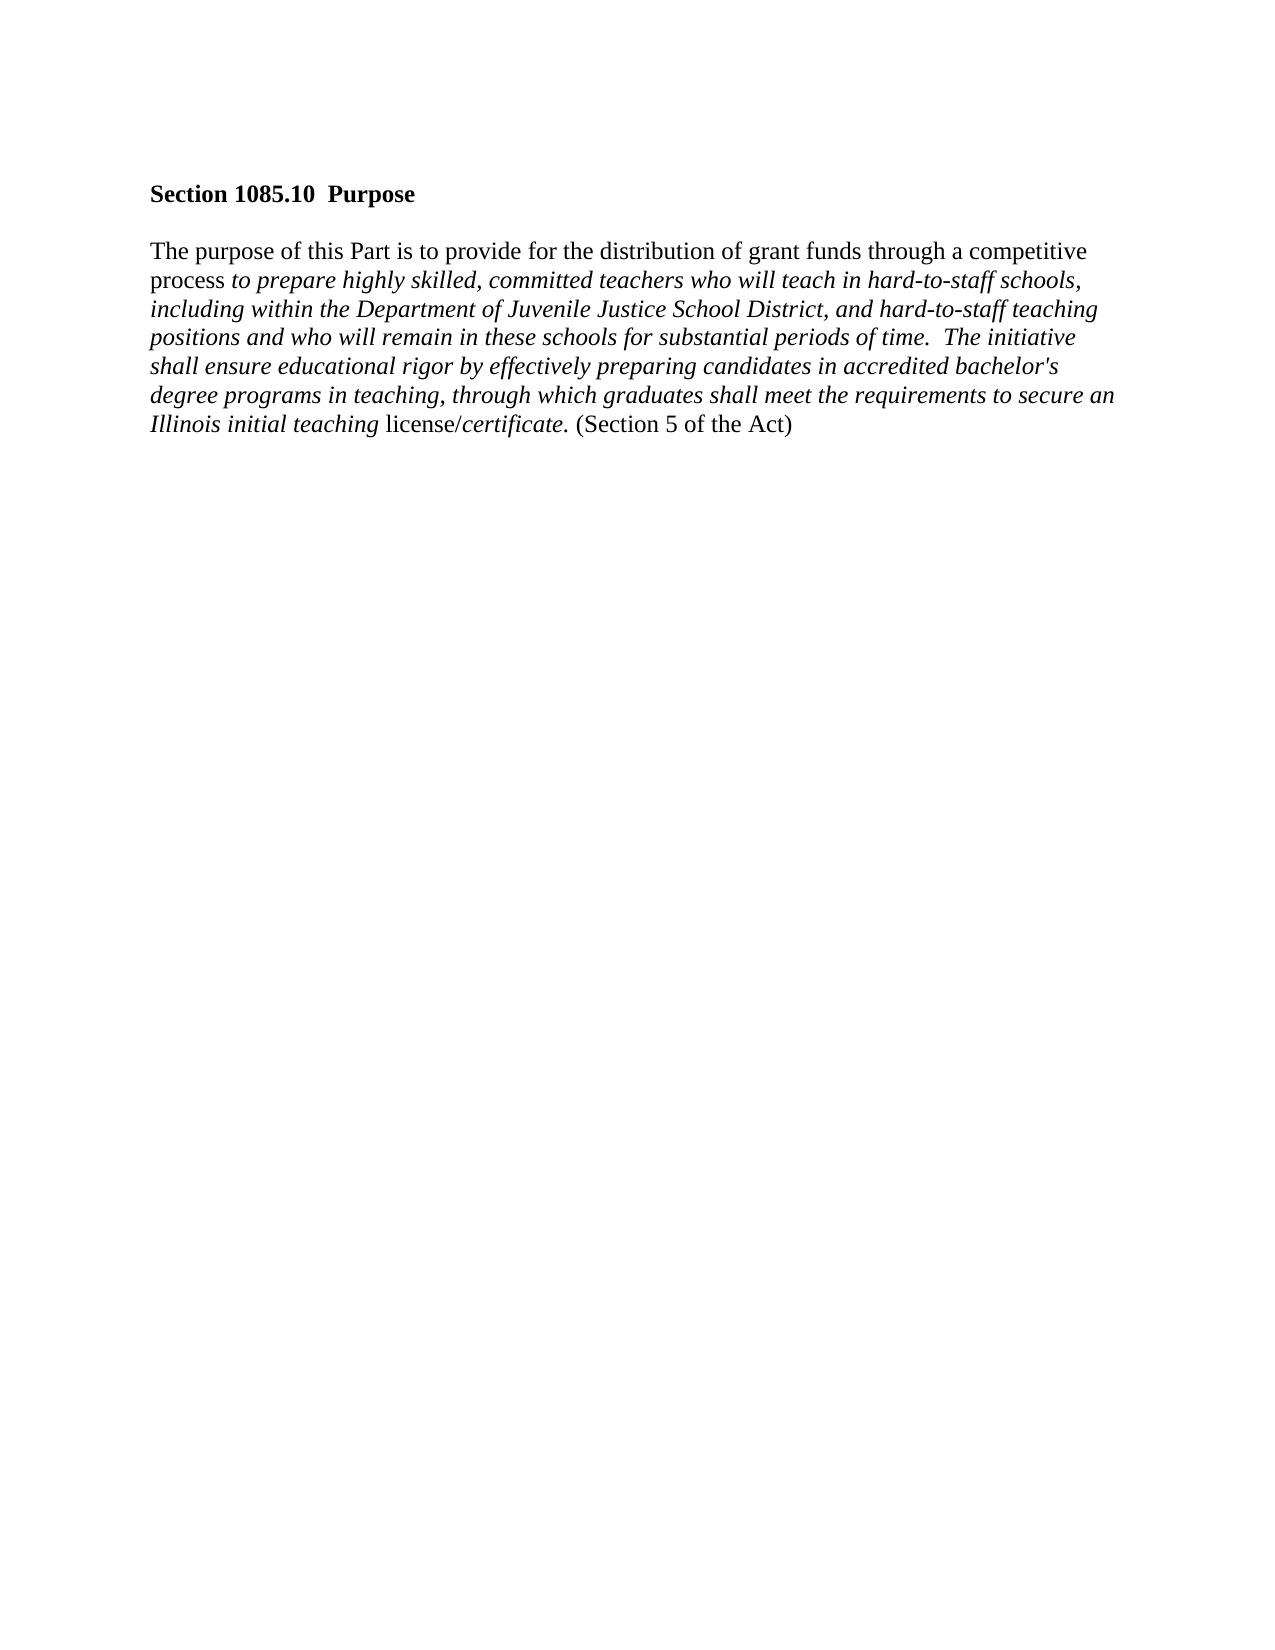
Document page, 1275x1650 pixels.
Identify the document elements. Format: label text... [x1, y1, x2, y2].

text The purpose of this Part is to provide for the distribution of grant funds through a competitive process to prepare highly skilled, committed teachers who will teach in hard-to-staff schools, including within the Department of Juvenile Justice School District, and hard-to-staff teaching positions and who will remain in these schools for substantial periods of time. The initiative shall ensure educational rigor by effectively preparing candidates in accredited bachelor's degree programs in teaching, through which graduates shall meet the requirements to secure an Illinois initial teaching license/certificate. (Section 5 of the Act) [150, 236, 1125, 437]
text Section 1085.10 Purpose [150, 179, 1125, 207]
